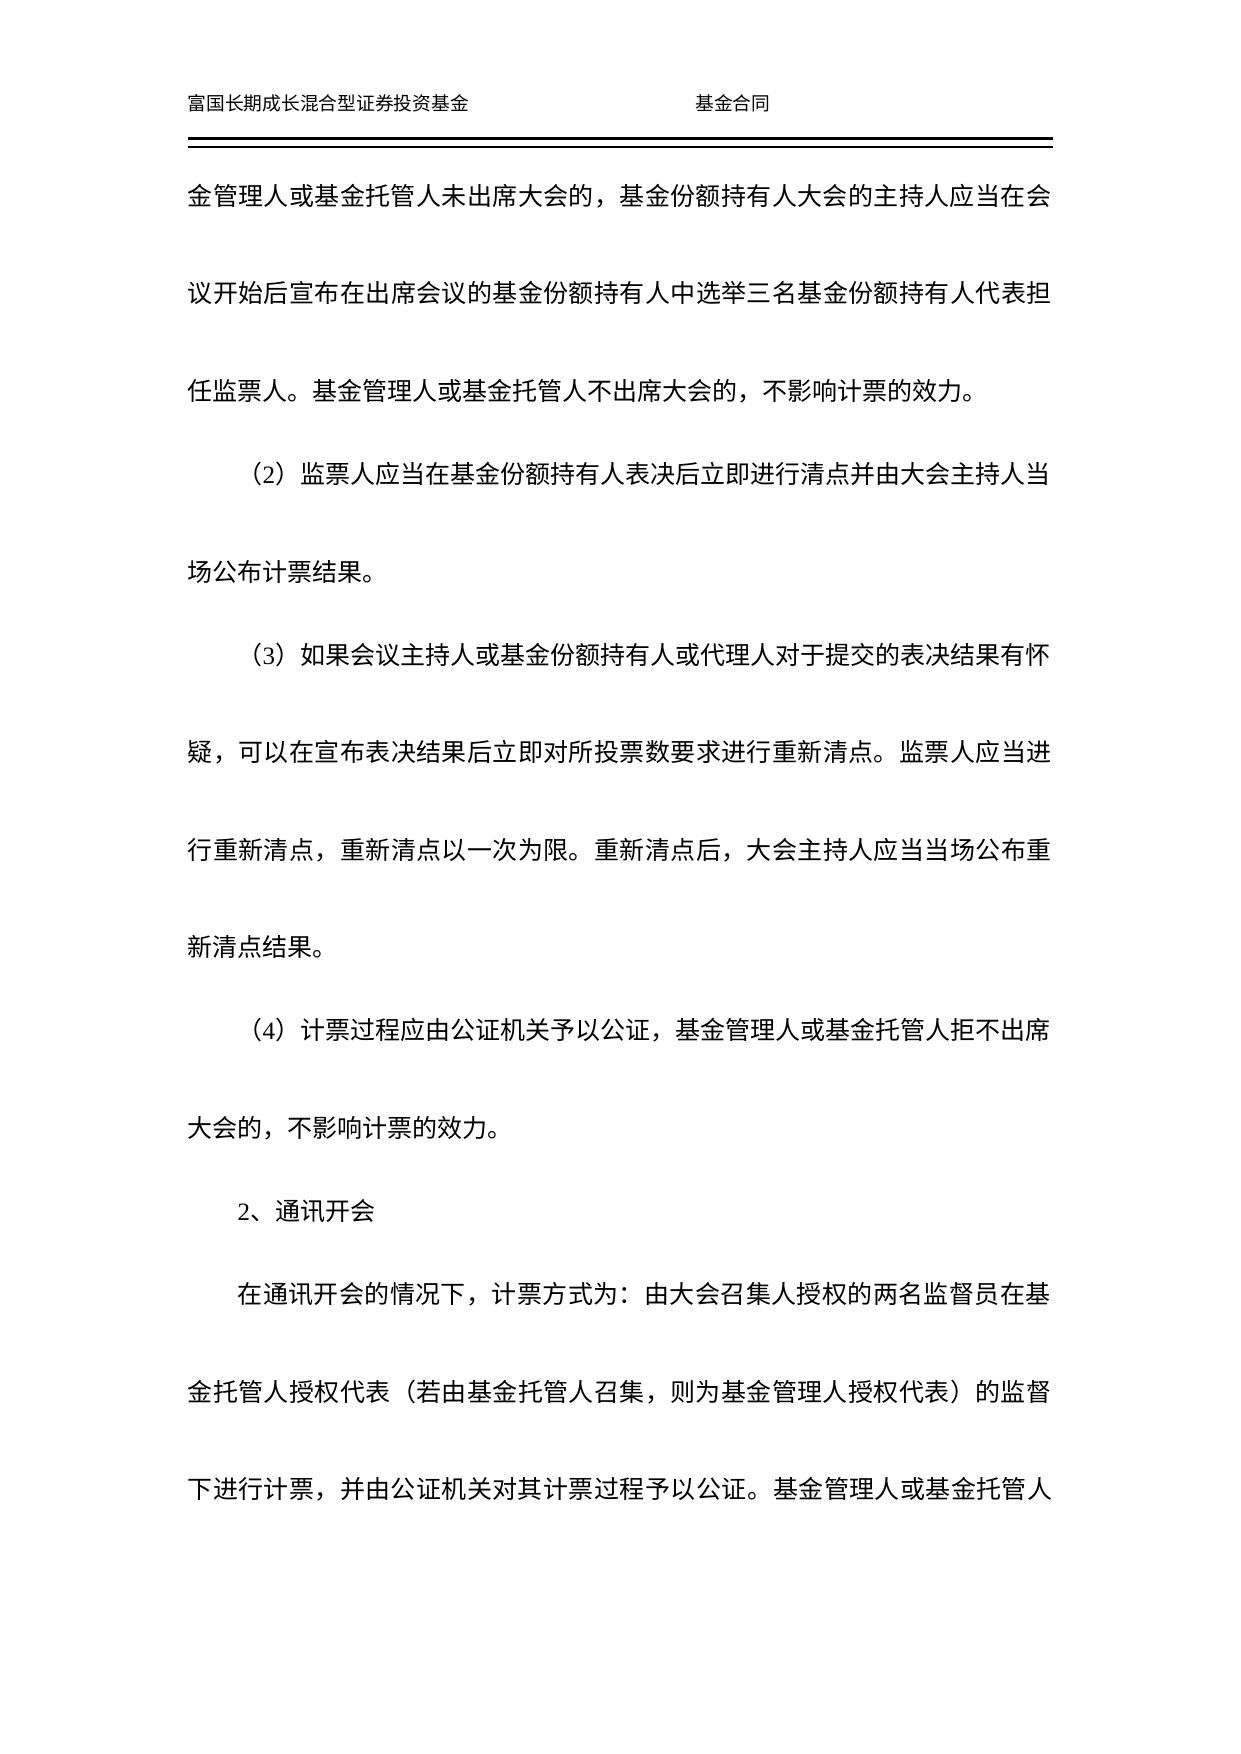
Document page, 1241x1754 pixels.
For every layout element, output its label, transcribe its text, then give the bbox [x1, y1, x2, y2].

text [187, 162, 1053, 422]
text （4）计票过程应由公证机关予以公证，基金管理人或基金托管人拒不出席大会的，不影响计票的效力。 [187, 996, 1053, 1159]
text （2）监票人应当在基金份额持有人表决后立即进行清点并由大会主持人当场公布计票结果。 [187, 440, 1053, 603]
text （3）如果会议主持人或基金份额持有人或代理人对于提交的表决结果有怀疑，可以在宣布表决结果后立即对所投票数要求进行重新清点。监票人应当进行重新清点，重新清点以一次为限。重新清点后，大会主持人应当当场公布重新清点结果。 [187, 621, 1053, 978]
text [187, 1260, 1053, 1520]
text 2、通讯开会 [187, 1177, 1053, 1242]
